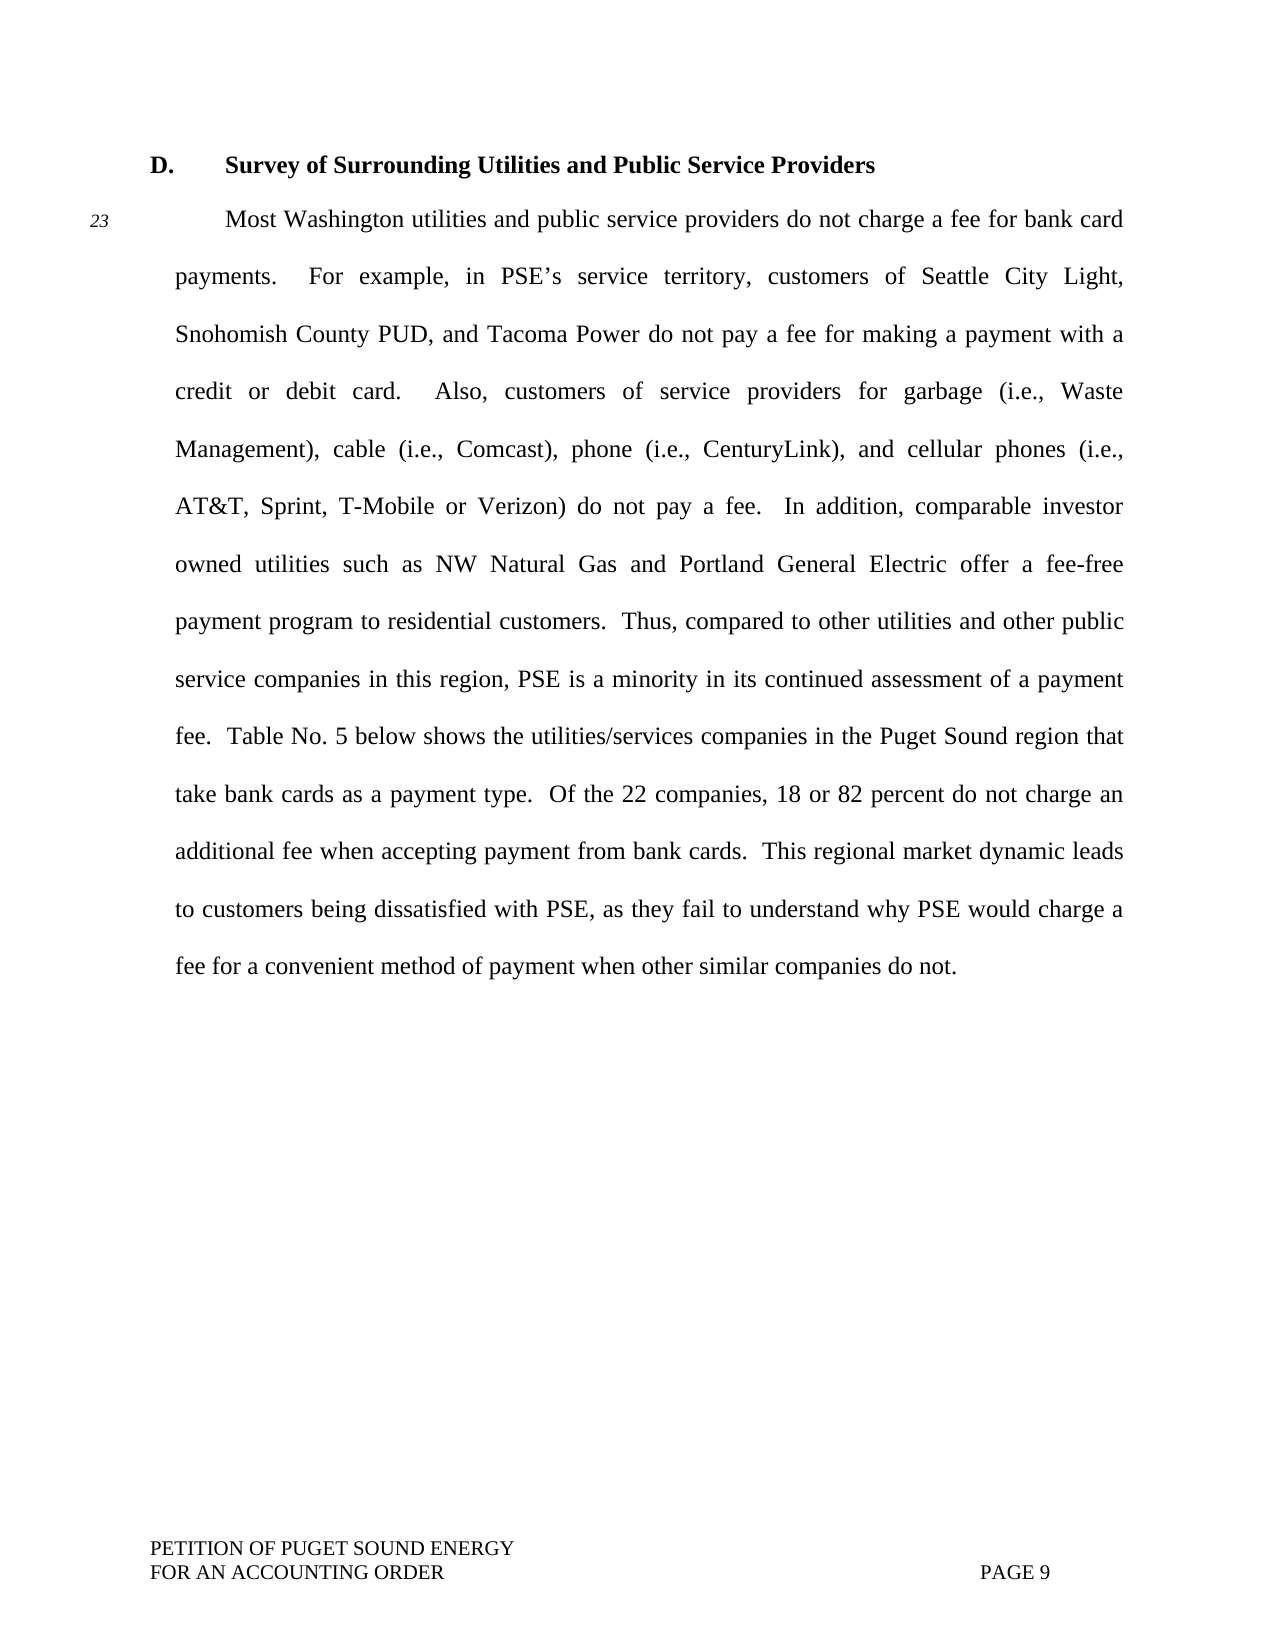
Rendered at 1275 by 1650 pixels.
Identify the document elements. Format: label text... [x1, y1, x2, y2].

list Most Washington utilities and public service providers do not charge a fee for bank card payments. For example, in PSE’s service territory, customers of Seattle City Light, Snohomish County PUD, and Tacoma Power do not pay a fee for making a payment with a credit or debit card. Also, customers of service providers for garbage (i.e., Waste Management), cable (i.e., Comcast), phone (i.e., CenturyLink), and cellular phones (i.e., AT&T, Sprint, T-Mobile or Verizon) do not pay a fee. In addition, comparable investor owned utilities such as NW Natural Gas and Portland General Electric offer a fee-free payment program to residential customers. Thus, compared to other utilities and other public service companies in this region, PSE is a minority in its continued assessment of a payment fee. Table No. 5 below shows the utilities/services companies in the Puget Sound region that take bank cards as a payment type. Of the 22 companies, 18 or 82 percent do not charge an additional fee when accepting payment from bank cards. This regional market dynamic leads to customers being dissatisfied with PSE, as they fail to understand why PSE would charge a fee for a convenient method of payment when other similar companies do not. [90, 204, 1125, 980]
text Survey of Surrounding Utilities and Public Service Providers [150, 150, 1125, 179]
